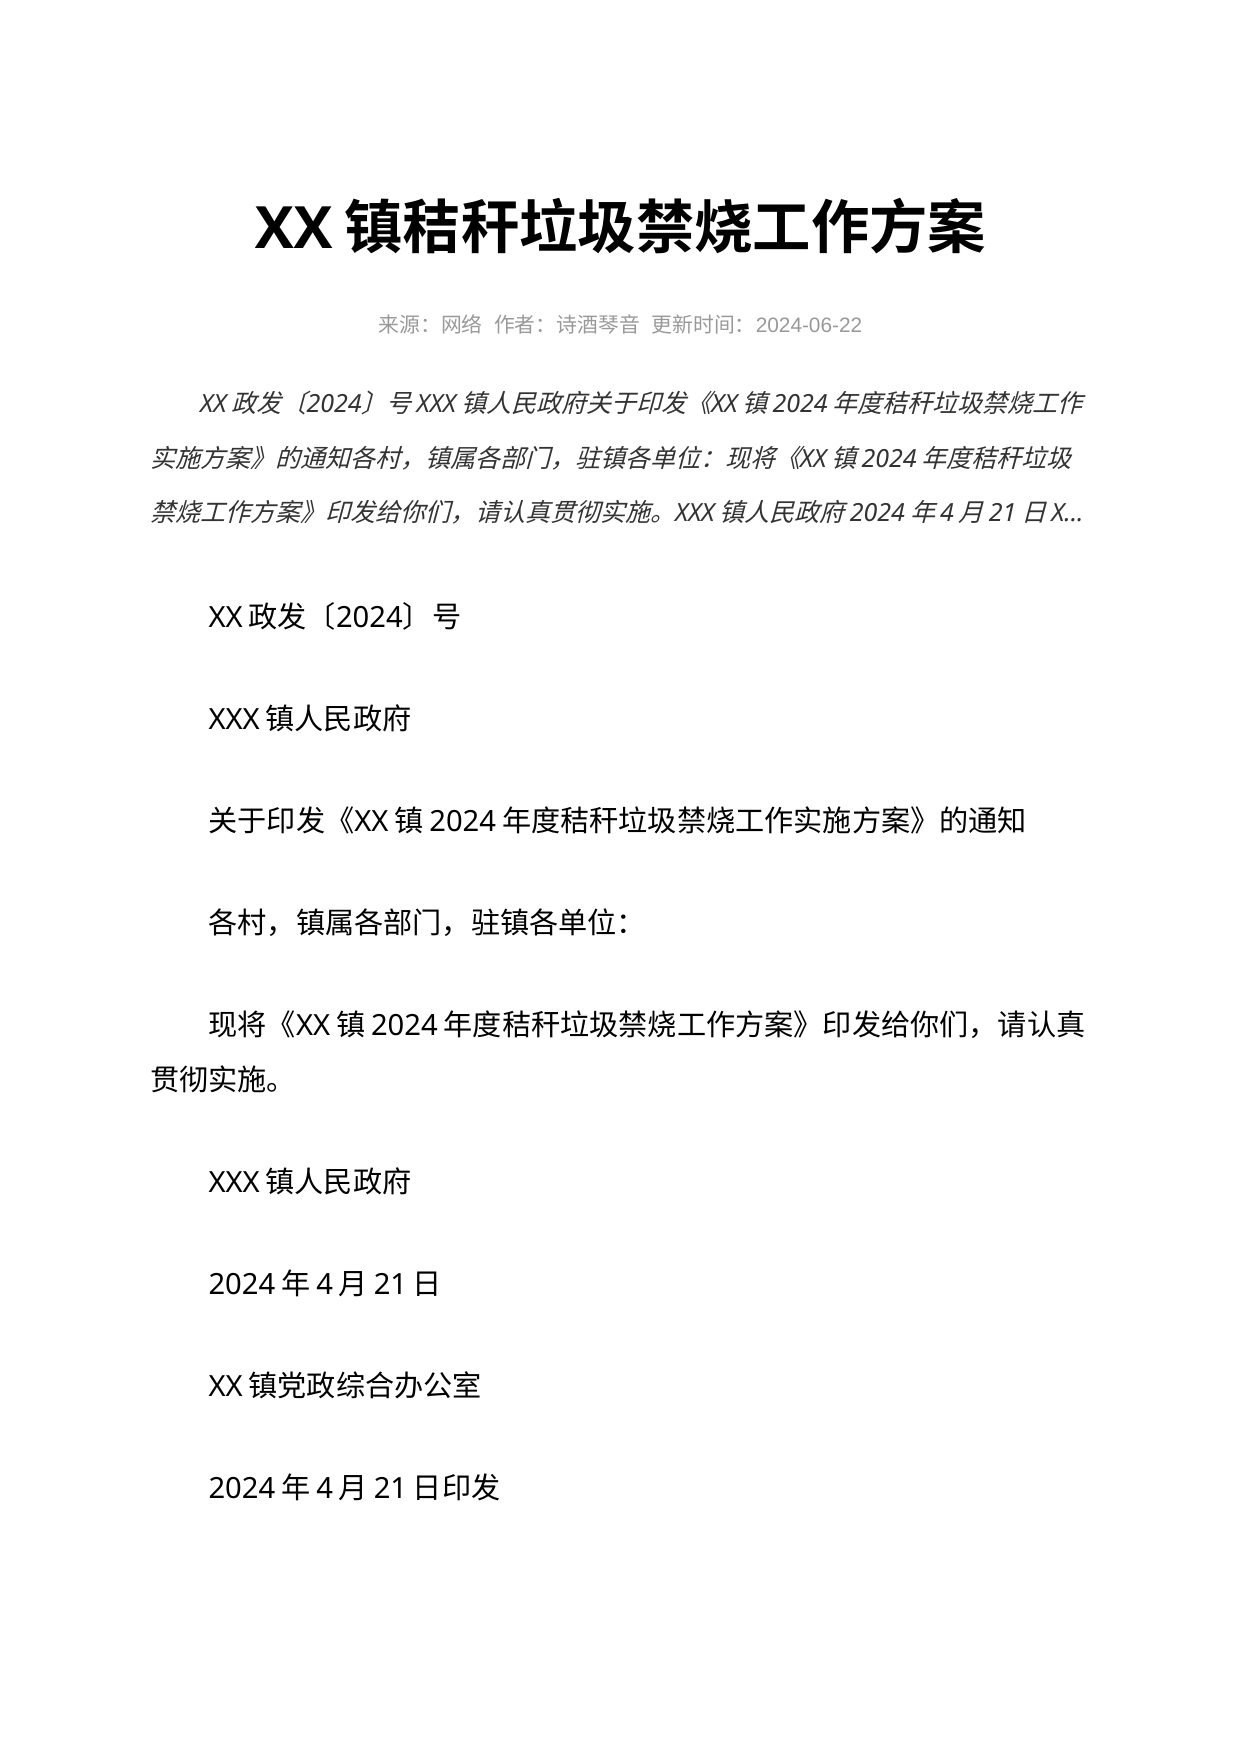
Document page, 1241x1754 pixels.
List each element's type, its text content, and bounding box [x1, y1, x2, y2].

text XX政发〔2024〕号XXX镇人民政府关于印发《XX镇2024年度秸秆垃圾禁烧工作实施方案》的通知各村，镇属各部门，驻镇各单位：现将《XX镇2024年度秸秆垃圾禁烧工作方案》印发给你们，请认真贯彻实施。XXX镇人民政府2024年4月21日X... [150, 384, 1090, 529]
text XXX镇人民政府 [150, 696, 1090, 738]
text XX镇党政综合办公室 [150, 1362, 1090, 1404]
text XX政发〔2024〕号 [150, 594, 1090, 636]
text 2024年4月21日 [150, 1260, 1090, 1303]
text 关于印发《XX镇2024年度秸秆垃圾禁烧工作实施方案》的通知 [150, 798, 1090, 840]
text 来源：网络 作者：诗酒琴音 更新时间：2024-06-22 [150, 313, 1090, 337]
text XXX镇人民政府 [150, 1158, 1090, 1201]
text 各村，镇属各部门，驻镇各单位： [150, 900, 1090, 942]
text 2024年4月21日印发 [150, 1464, 1090, 1507]
subtitle XX镇秸秆垃圾禁烧工作方案 [150, 181, 1090, 266]
text 现将《XX镇2024年度秸秆垃圾禁烧工作方案》印发给你们，请认真贯彻实施。 [150, 1001, 1090, 1099]
